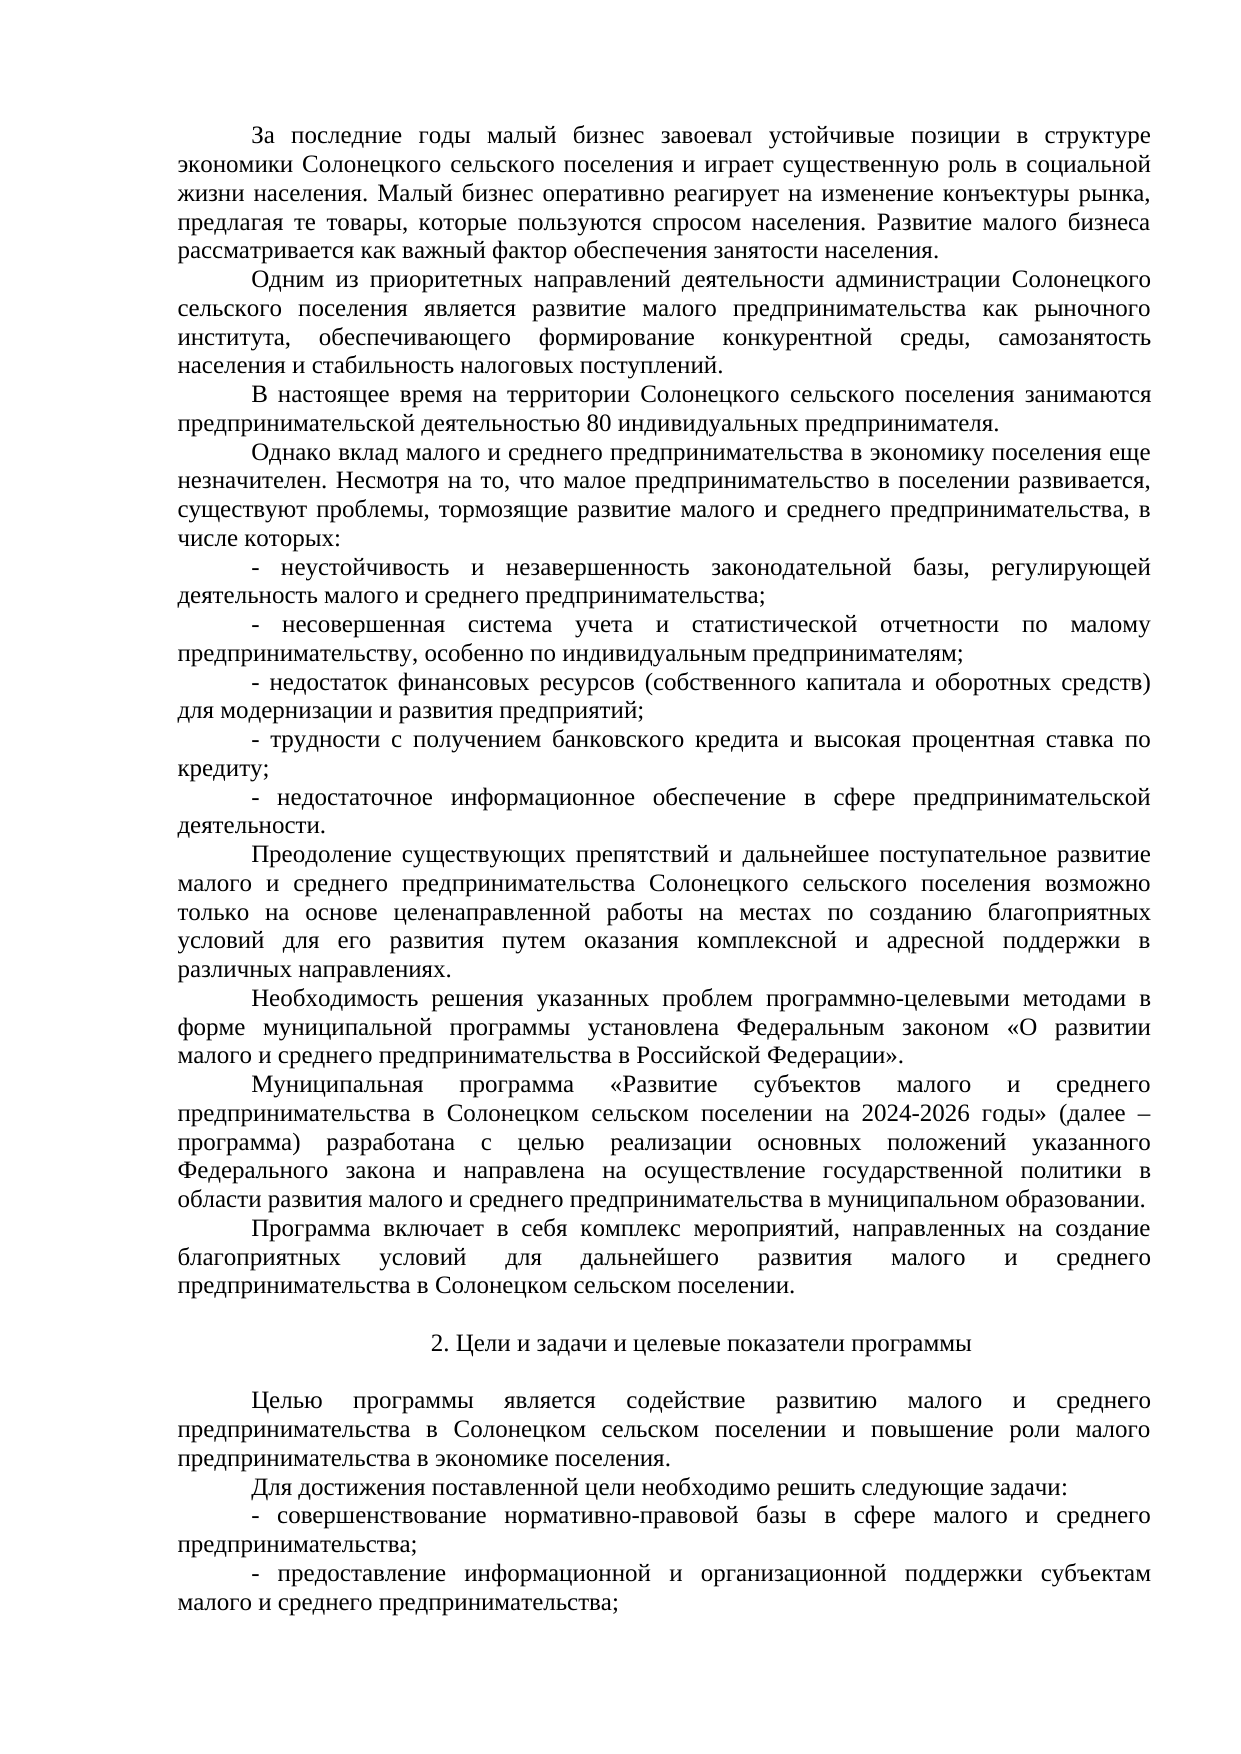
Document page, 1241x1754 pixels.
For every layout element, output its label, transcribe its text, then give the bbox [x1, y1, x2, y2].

text - предоставление информационной и организационной поддержки субъектам малого и среднего предпринимательства; [177, 1558, 1152, 1616]
text - недостаток финансовых ресурсов (собственного капитала и оборотных средств) для модернизации и развития предприятий; [177, 667, 1152, 724]
text 2. Цели и задачи и целевые показатели программы [177, 1328, 1152, 1357]
text Программа включает в себя комплекс мероприятий, направленных на создание благоприятных условий для дальнейшего развития малого и среднего предпринимательства в Солонецком сельском поселении. [177, 1213, 1152, 1299]
text Необходимость решения указанных проблем программно-целевыми методами в форме муниципальной программы установлена Федеральным законом «О развитии малого и среднего предпринимательства в Российской Федерации». [177, 983, 1152, 1069]
text Преодоление существующих препятствий и дальнейшее поступательное развитие малого и среднего предпринимательства Солонецкого сельского поселения возможно только на основе целенаправленной работы на местах по созданию благоприятных условий для его развития путем оказания комплексной и адресной поддержки в различных направлениях. [177, 839, 1152, 983]
text Муниципальная программа «Развитие субъектов малого и среднего предпринимательства в Солонецком сельском поселении на 2024-2026 годы» (далее – программа) разработана с целью реализации основных положений указанного Федерального закона и направлена на осуществление государственной политики в области развития малого и среднего предпринимательства в муниципальном образовании. [177, 1069, 1152, 1213]
text - неустойчивость и незавершенность законодательной базы, регулирующей деятельность малого и среднего предпринимательства; [177, 552, 1152, 609]
text - недостаточное информационное обеспечение в сфере предпринимательской деятельности. [177, 782, 1152, 839]
text - несовершенная система учета и статистической отчетности по малому предпринимательству, особенно по индивидуальным предпринимателям; [177, 609, 1152, 667]
text Для достижения поставленной цели необходимо решить следующие задачи: [177, 1472, 1152, 1501]
text В настоящее время на территории Солонецкого сельского поселения занимаются предпринимательской деятельностью 80 индивидуальных предпринимателя. [177, 379, 1152, 437]
text Одним из приоритетных направлений деятельности администрации Солонецкого сельского поселения является развитие малого предпринимательства как рыночного института, обеспечивающего формирование конкурентной среды, самозанятость населения и стабильность налоговых поступлений. [177, 264, 1152, 379]
text - трудности с получением банковского кредита и высокая процентная ставка по кредиту; [177, 724, 1152, 782]
text Целью программы является содействие развитию малого и среднего предпринимательства в Солонецком сельском поселении и повышение роли малого предпринимательства в экономике поселения. [177, 1386, 1152, 1472]
text Однако вклад малого и среднего предпринимательства в экономику поселения еще незначителен. Несмотря на то, что малое предпринимательство в поселении развивается, существуют проблемы, тормозящие развитие малого и среднего предпринимательства, в числе которых: [177, 437, 1152, 552]
text - совершенствование нормативно-правовой базы в сфере малого и среднего предпринимательства; [177, 1501, 1152, 1558]
text За последние годы малый бизнес завоевал устойчивые позиции в структуре экономики Солонецкого сельского поселения и играет существенную роль в социальной жизни населения. Малый бизнес оперативно реагирует на изменение конъектуры рынка, предлагая те товары, которые пользуются спросом населения. Развитие малого бизнеса рассматривается как важный фактор обеспечения занятости населения. [177, 121, 1152, 264]
